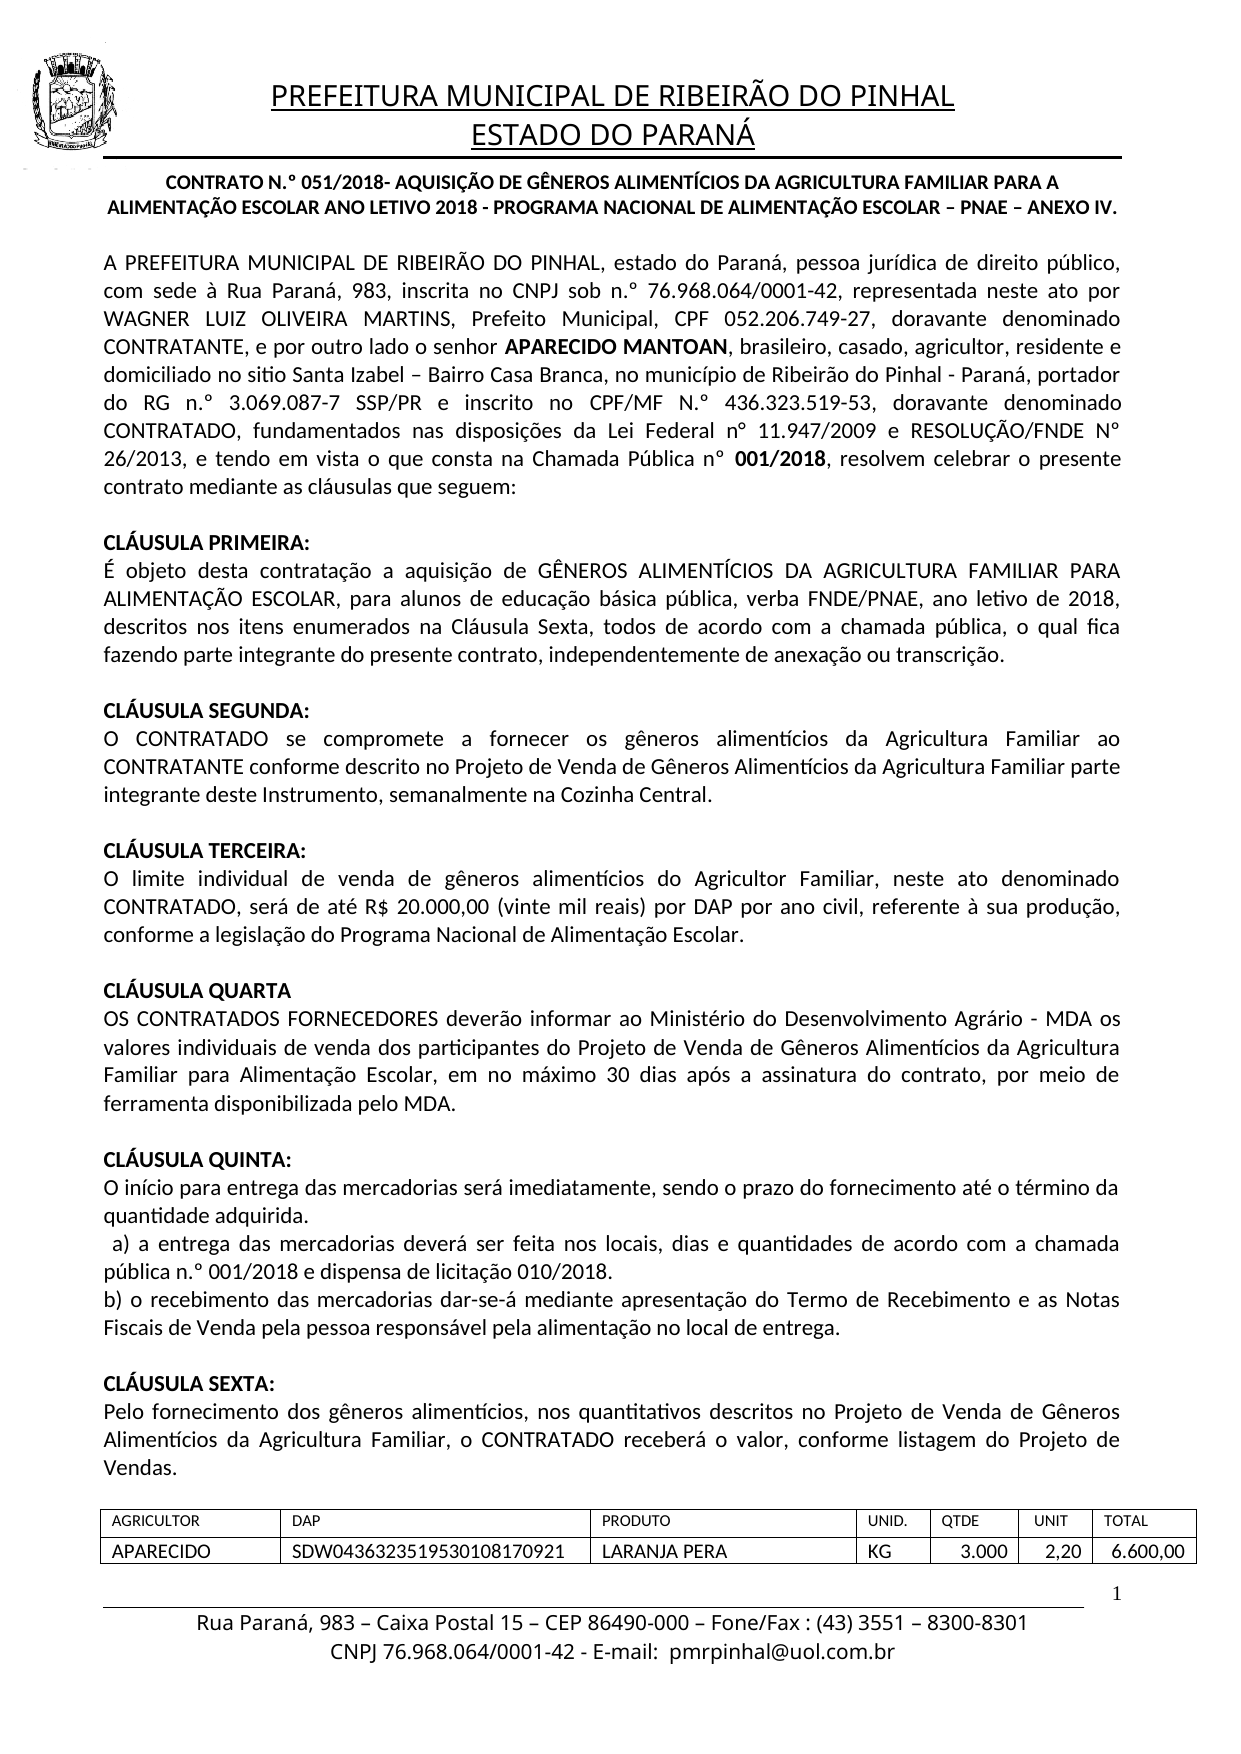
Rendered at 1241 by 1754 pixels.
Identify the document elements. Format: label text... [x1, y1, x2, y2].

table_cell APARECIDO MANTOAN [101, 1538, 280, 1563]
table_cell 2,20 [1019, 1538, 1092, 1563]
text CLÁUSULA SEXTA: [103, 1369, 1122, 1397]
text CLÁUSULA PRIMEIRA: [103, 528, 1122, 556]
table_header UNIT [1019, 1510, 1092, 1537]
table_cell KG [857, 1538, 930, 1563]
table_header UNID. [857, 1510, 930, 1537]
text O CONTRATADO se compromete a fornecer os gêneros alimentícios da Agricultura Familiar ao CONTRATANTE conforme descrito no Projeto de Venda de Gêneros Alimentícios da Agricultura Familiar parte integrante deste Instrumento, semanalmente na Cozinha Central. [103, 724, 1122, 808]
picture [16, 37, 135, 170]
table_header PRODUTO [591, 1510, 856, 1537]
table_header QTDE [931, 1510, 1018, 1537]
text CLÁUSULA QUINTA: [103, 1145, 1122, 1173]
text O início para entrega das mercadorias será imediatamente, sendo o prazo do fornecimento até o término da quantidade adquirida. [103, 1173, 1122, 1229]
text a) a entrega das mercadorias deverá ser feita nos locais, dias e quantidades de acordo com a chamada pública n.º 001/2018 e dispensa de licitação 010/2018. [103, 1229, 1122, 1285]
text b) o recebimento das mercadorias dar-se-á mediante apresentação do Termo de Recebimento e as Notas Fiscais de Venda pela pessoa responsável pela alimentação no local de entrega. [103, 1285, 1122, 1341]
table_cell 6.600,00 [1093, 1538, 1196, 1563]
text OS CONTRATADOS FORNECEDORES deverão informar ao Ministério do Desenvolvimento Agrário - MDA os valores individuais de venda dos participantes do Projeto de Venda de Gêneros Alimentícios da Agricultura Familiar para Alimentação Escolar, em no máximo 30 dias após a assinatura do contrato, por meio de ferramenta disponibilizada pelo MDA. [103, 1004, 1122, 1117]
table_cell SDW0436323519530108170921 [281, 1538, 590, 1563]
text CONTRATO N.º 051/2018- AQUISIÇÃO DE GÊNEROS ALIMENTÍCIOS DA AGRICULTURA FAMILIAR PARA A ALIMENTAÇÃO ESCOLAR ANO LETIVO 2018 - PROGRAMA NACIONAL DE ALIMENTAÇÃO ESCOLAR – PNAE – ANEXO IV. [103, 159, 1122, 220]
text Pelo fornecimento dos gêneros alimentícios, nos quantitativos descritos no Projeto de Venda de Gêneros Alimentícios da Agricultura Familiar, o CONTRATADO receberá o valor, conforme listagem do Projeto de Vendas. [103, 1397, 1122, 1481]
table_cell 3.000 [931, 1538, 1018, 1563]
table_header TOTAL [1093, 1510, 1196, 1537]
text CLÁUSULA SEGUNDA: [103, 696, 1122, 724]
text CLÁUSULA TERCEIRA: [103, 836, 1122, 864]
text A PREFEITURA MUNICIPAL DE RIBEIRÃO DO PINHAL, estado do Paraná, pessoa jurídica de direito público, com sede à Rua Paraná, 983, inscrita no CNPJ sob n.º 76.968.064/0001-42, representada neste ato por WAGNER LUIZ OLIVEIRA MARTINS, Prefeito Municipal, CPF 052.206.749-27, doravante denominado CONTRATANTE, e por outro lado o senhor APARECIDO MANTOAN, brasileiro, casado, agricultor, residente e domiciliado no sitio Santa Izabel – Bairro Casa Branca, no município de Ribeirão do Pinhal - Paraná, portador do RG n.º 3.069.087-7 SSP/PR e inscrito no Cpf/MF n.º 436.323.519-53, doravante denominado CONTRATADO, fundamentados nas disposições da Lei Federal n° 11.947/2009 e RESOLUÇÃO/FNDE Nº 26/2013, e tendo em vista o que consta na Chamada Pública nº 001/2018, resolvem celebrar o presente contrato mediante as cláusulas que seguem: [103, 248, 1122, 500]
table_cell LARANJA PERA [591, 1538, 856, 1563]
table_header DAP [281, 1510, 590, 1537]
table_header AGRICULTOR [101, 1510, 280, 1537]
text CLÁUSULA QUARTA [103, 977, 1122, 1004]
text O limite individual de venda de gêneros alimentícios do Agricultor Familiar, neste ato denominado CONTRATADO, será de até R$ 20.000,00 (vinte mil reais) por DAP por ano civil, referente à sua produção, conforme a legislação do Programa Nacional de Alimentação Escolar. [103, 864, 1122, 948]
text É objeto desta contratação a aquisição de GÊNEROS ALIMENTÍCIOS DA AGRICULTURA FAMILIAR PARA ALIMENTAÇÃO ESCOLAR, para alunos de educação básica pública, verba FNDE/PNAE, ano letivo de 2018, descritos nos itens enumerados na Cláusula Sexta, todos de acordo com a chamada pública, o qual fica fazendo parte integrante do presente contrato, independentemente de anexação ou transcrição. [103, 556, 1122, 668]
